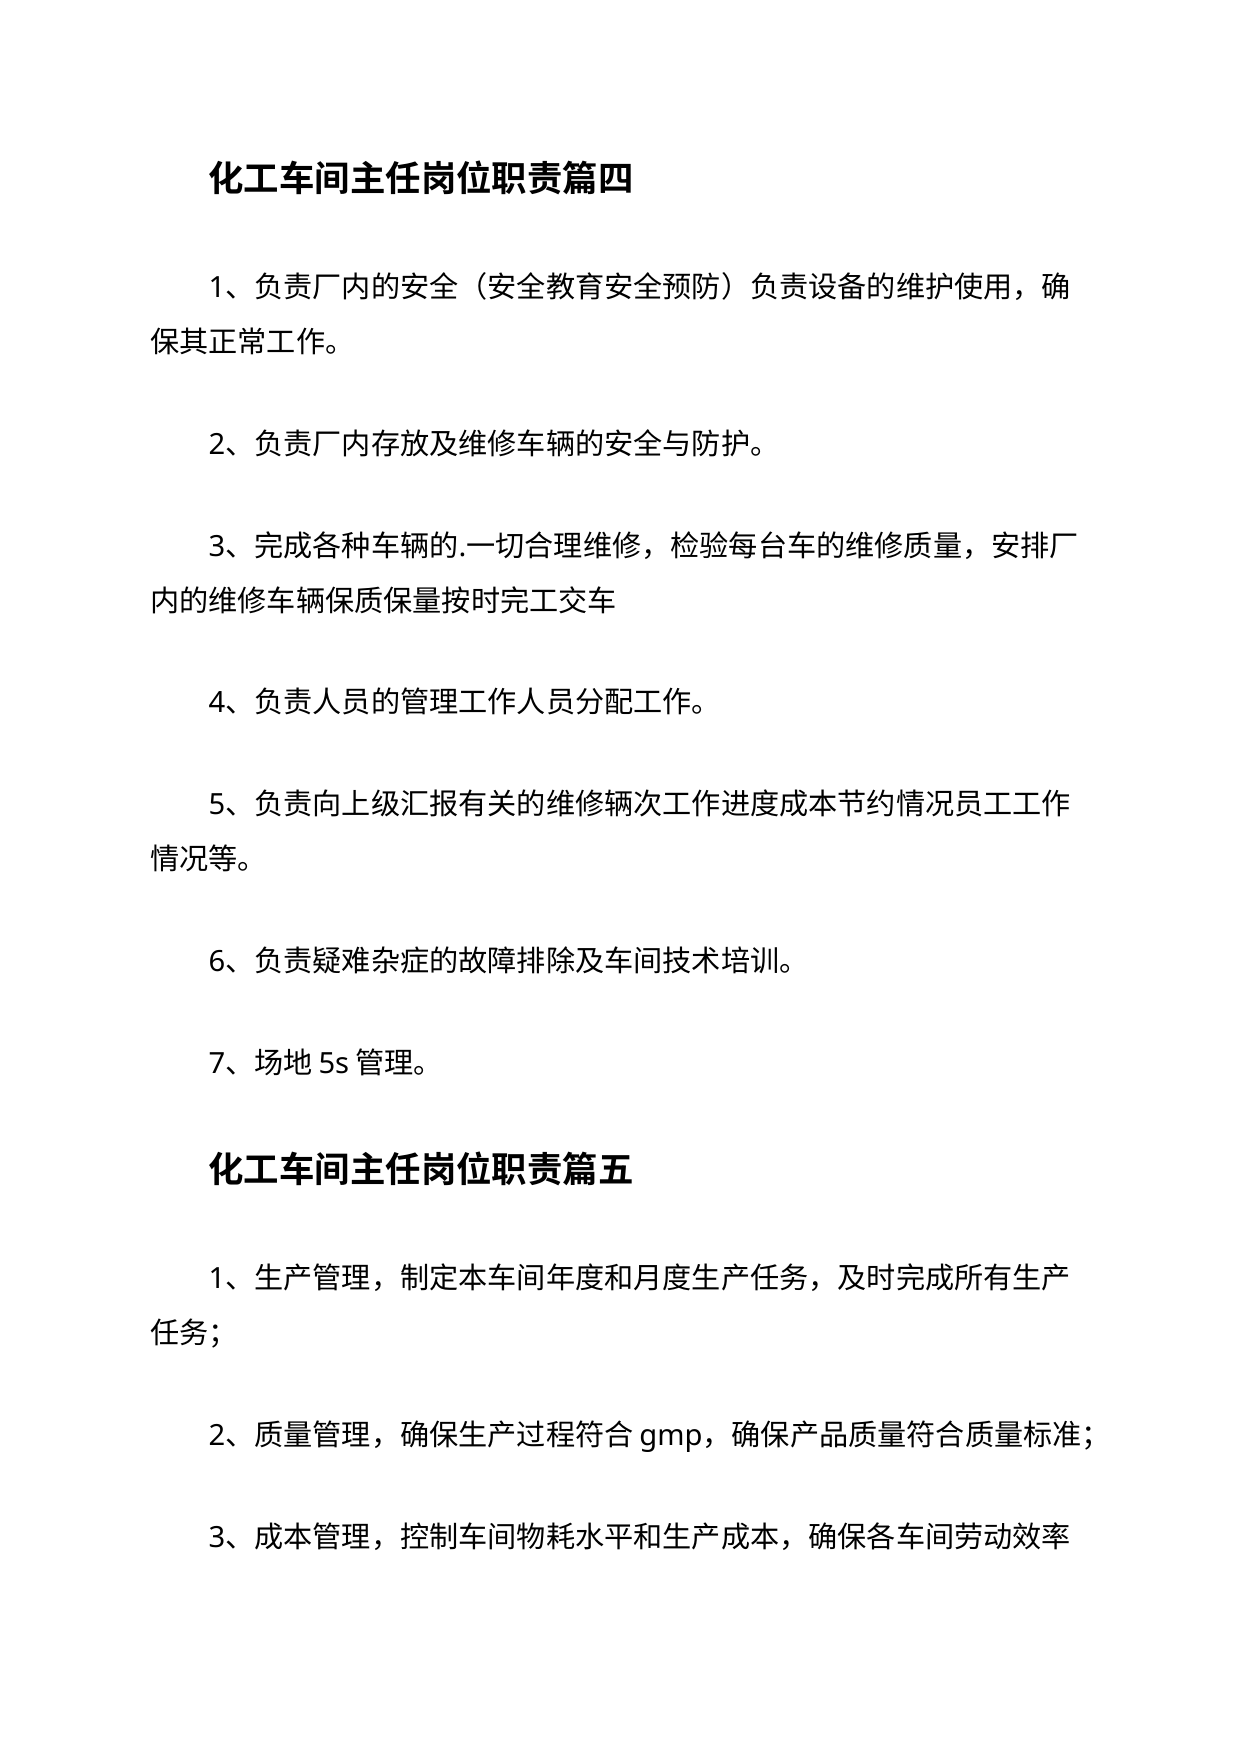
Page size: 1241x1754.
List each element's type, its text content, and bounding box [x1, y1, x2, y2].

text 1、负责厂内的安全（安全教育安全预防）负责设备的维护使用，确保其正常工作。 [150, 263, 1090, 361]
text 7、场地5s管理。 [150, 1040, 1090, 1082]
text 化工车间主任岗位职责篇四 [150, 150, 1090, 201]
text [150, 1514, 1090, 1556]
text 4、负责人员的管理工作人员分配工作。 [150, 679, 1090, 721]
text 2、质量管理，确保生产过程符合gmp，确保产品质量符合质量标准； [150, 1412, 1090, 1454]
text 2、负责厂内存放及维修车辆的安全与防护。 [150, 420, 1090, 463]
text 1、生产管理，制定本车间年度和月度生产任务，及时完成所有生产任务； [150, 1255, 1090, 1352]
text 化工车间主任岗位职责篇五 [150, 1142, 1090, 1193]
text 3、完成各种车辆的.一切合理维修，检验每台车的维修质量，安排厂内的维修车辆保质保量按时完工交车 [150, 522, 1090, 619]
text 6、负责疑难杂症的故障排除及车间技术培训。 [150, 938, 1090, 980]
text 5、负责向上级汇报有关的维修辆次工作进度成本节约情况员工工作情况等。 [150, 781, 1090, 878]
